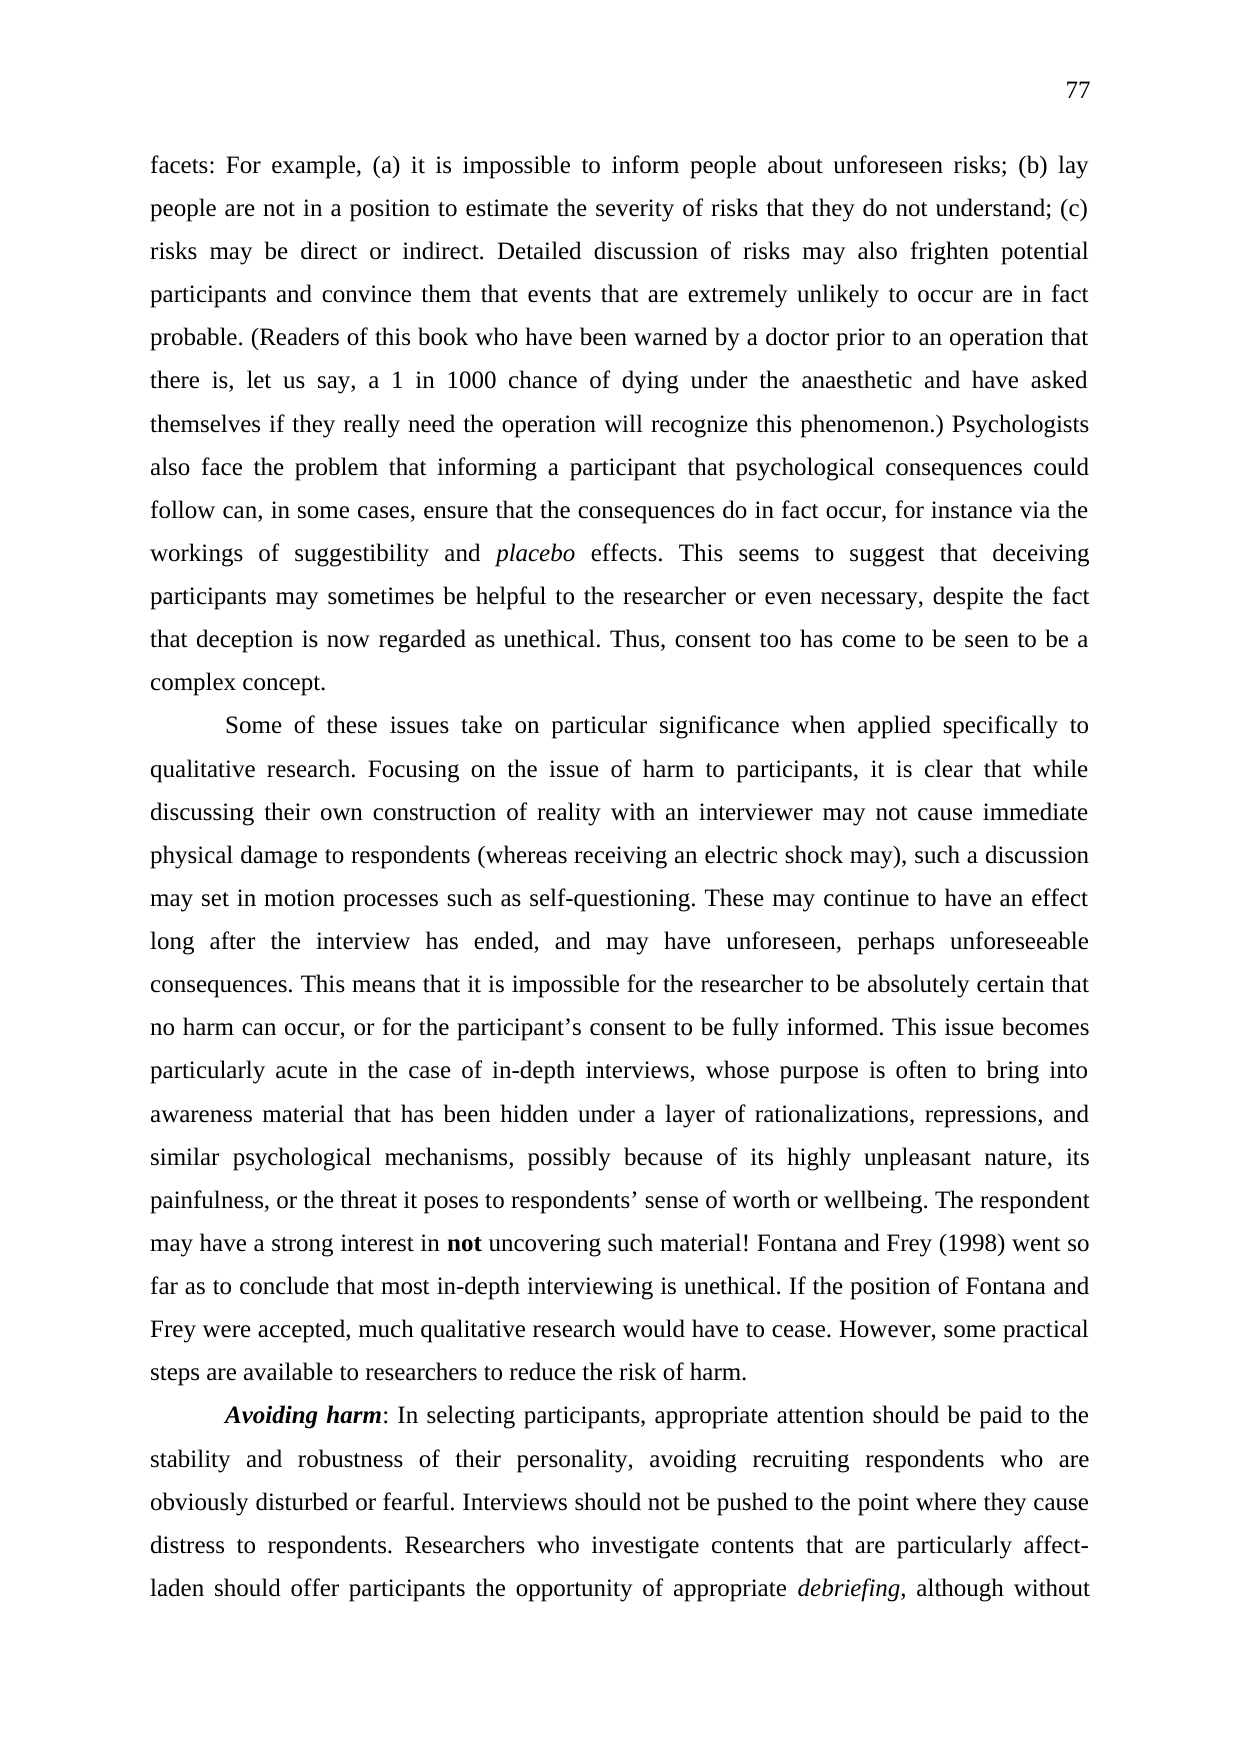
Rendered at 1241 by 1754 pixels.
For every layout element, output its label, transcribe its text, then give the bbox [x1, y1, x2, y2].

text Some of these issues take on particular significance when applied specifically to qualitative research. Focusing on the issue of harm to participants, it is clear that while discussing their own construction of reality with an interviewer may not cause immediate physical damage to respondents (whereas receiving an electric shock may), such a discussion may set in motion processes such as self-questioning. These may continue to have an effect long after the interview has ended, and may have unforeseen, perhaps unforeseeable consequences. This means that it is impossible for the researcher to be absolutely certain that no harm can occur, or for the participant’s consent to be fully informed. This issue becomes particularly acute in the case of in-depth interviews, whose purpose is often to bring into awareness material that has been hidden under a layer of rationalizations, repressions, and similar psychological mechanisms, possibly because of its highly unpleasant nature, its painfulness, or the threat it poses to respondents’ sense of worth or wellbeing. The respondent may have a strong interest in not uncovering such material! Fontana and Frey (1998) went so far as to conclude that most in-depth interviewing is unethical. If the position of Fontana and Frey were accepted, much qualitative research would have to cease. However, some practical steps are available to researchers to reduce the risk of harm. [150, 711, 1090, 1386]
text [150, 150, 1090, 696]
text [150, 1401, 1090, 1602]
